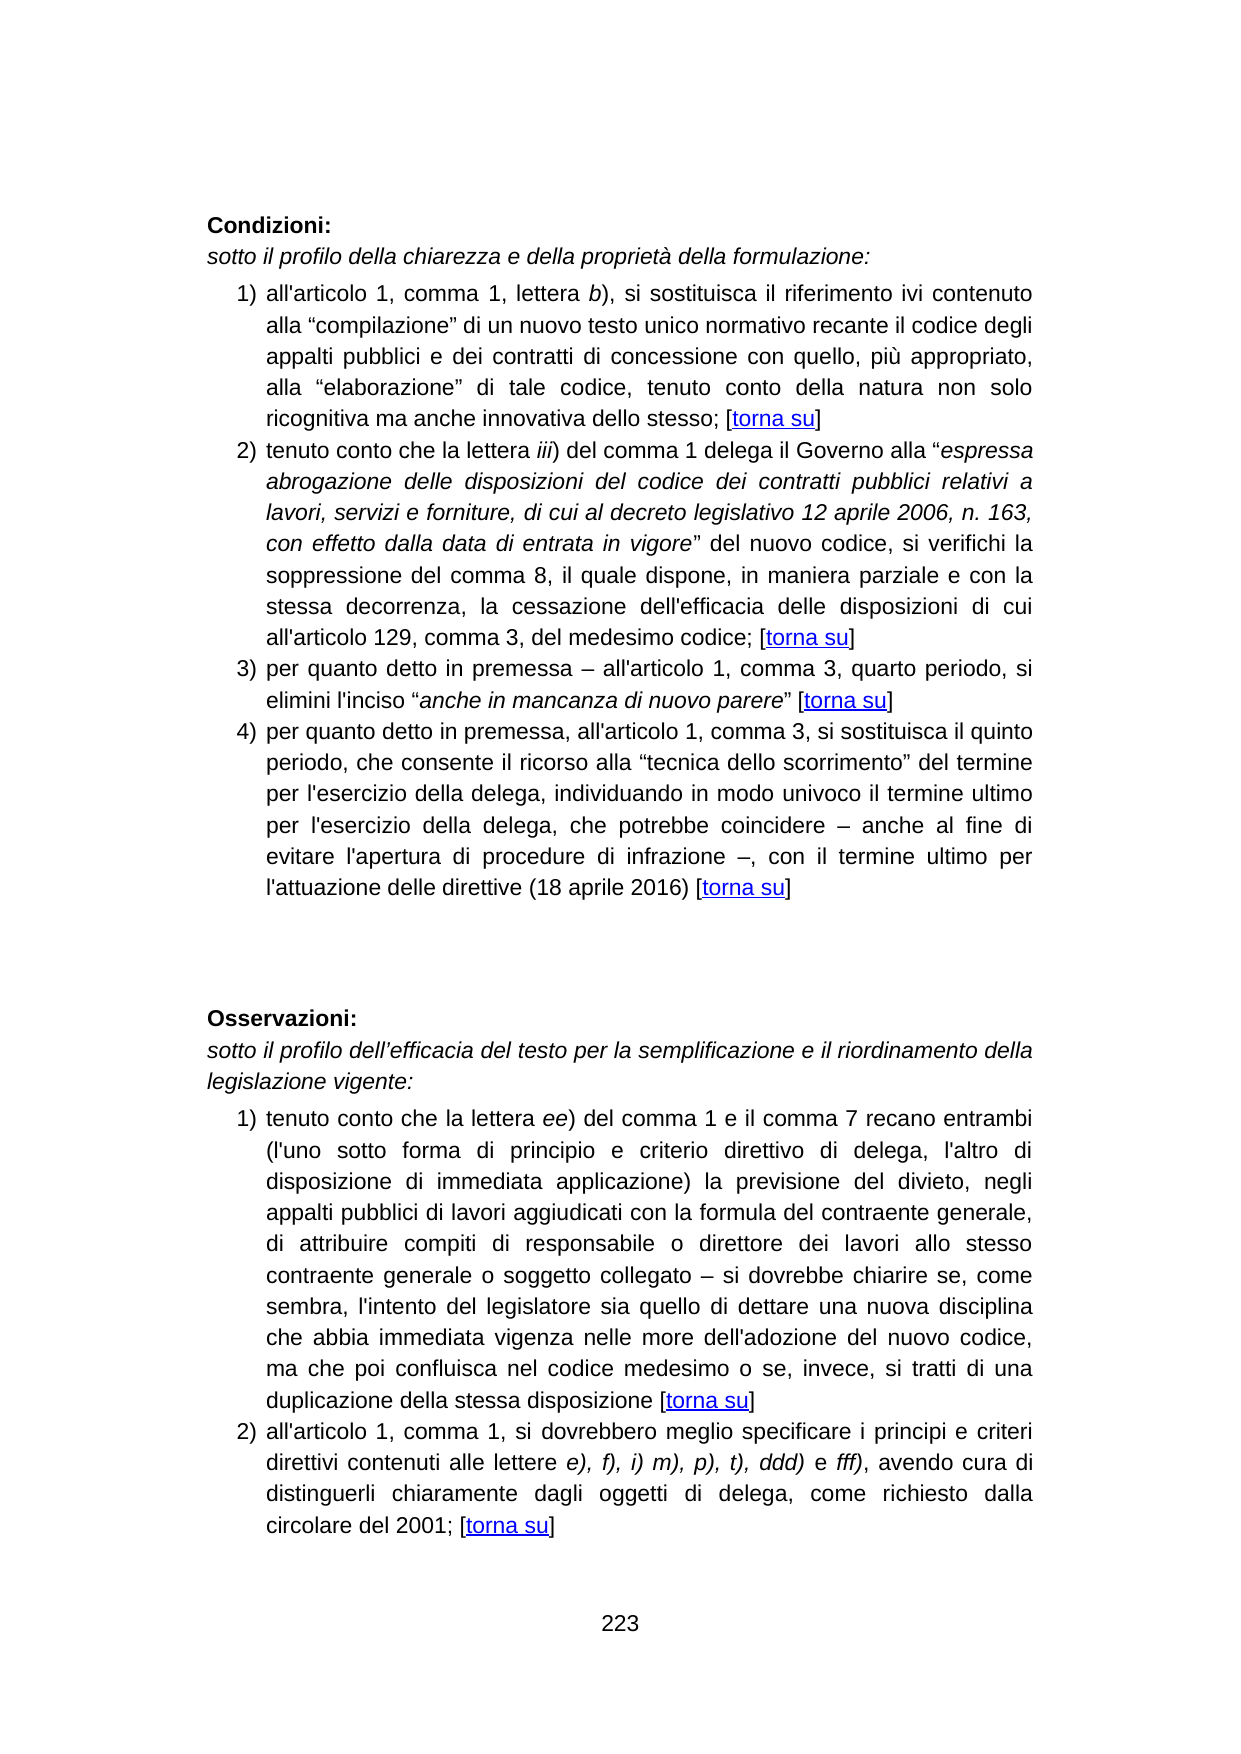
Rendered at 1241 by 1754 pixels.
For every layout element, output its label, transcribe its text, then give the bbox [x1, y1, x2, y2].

text Osservazioni: [207, 1001, 1033, 1032]
text sotto il profilo dell’efficacia del testo per la semplificazione e il riordinamento della legislazione vigente: [207, 1032, 1033, 1094]
list all'articolo 1, comma 1, si dovrebbero meglio specificare i principi e criteri direttivi contenuti alle lettere e), f), i) m), p), t), ddd) e fff), avendo cura di distinguerli chiaramente dagli oggetti di delega, come richiesto dalla circolare del 2001; [torna su] [236, 1413, 1033, 1538]
list tenuto conto che la lettera iii) del comma 1 delega il Governo alla “espressa abrogazione delle disposizioni del codice dei contratti pubblici relativi a lavori, servizi e forniture, di cui al decreto legislativo 12 aprile 2006, n. 163, con effetto dalla data di entrata in vigore” del nuovo codice, si verifichi la soppressione del comma 8, il quale dispone, in maniera parziale e con la stessa decorrenza, la cessazione dell'efficacia delle disposizioni di cui all'articolo 129, comma 3, del medesimo codice; [torna su] [236, 432, 1033, 651]
list all'articolo 1, comma 1, lettera b), si sostituisca il riferimento ivi contenuto alla “compilazione” di un nuovo testo unico normativo recante il codice degli appalti pubblici e dei contratti di concessione con quello, più appropriato, alla “elaborazione” di tale codice, tenuto conto della natura non solo ricognitiva ma anche innovativa dello stesso; [torna su] [236, 276, 1033, 432]
list per quanto detto in premessa, all'articolo 1, comma 3, si sostituisca il quinto periodo, che consente il ricorso alla “tecnica dello scorrimento” del termine per l'esercizio della delega, individuando in modo univoco il termine ultimo per l'esercizio della delega, che potrebbe coincidere – anche al fine di evitare l'apertura di procedure di infrazione –, con il termine ultimo per l'attuazione delle direttive (18 aprile 2016) [torna su] [236, 713, 1033, 901]
list tenuto conto che la lettera ee) del comma 1 e il comma 7 recano entrambi (l'uno sotto forma di principio e criterio direttivo di delega, l'altro di disposizione di immediata applicazione) la previsione del divieto, negli appalti pubblici di lavori aggiudicati con la formula del contraente generale, di attribuire compiti di responsabile o direttore dei lavori allo stesso contraente generale o soggetto collegato – si dovrebbe chiarire se, come sembra, l'intento del legislatore sia quello di dettare una nuova disciplina che abbia immediata vigenza nelle more dell'adozione del nuovo codice, ma che poi confluisca nel codice medesimo o se, invece, si tratti di una duplicazione della stessa disposizione [torna su] [236, 1101, 1033, 1413]
list per quanto detto in premessa – all'articolo 1, comma 3, quarto periodo, si elimini l'inciso “anche in mancanza di nuovo parere” [torna su] [236, 651, 1033, 713]
text sotto il profilo della chiarezza e della proprietà della formulazione: [207, 238, 1033, 269]
text Condizioni: [207, 207, 1033, 238]
